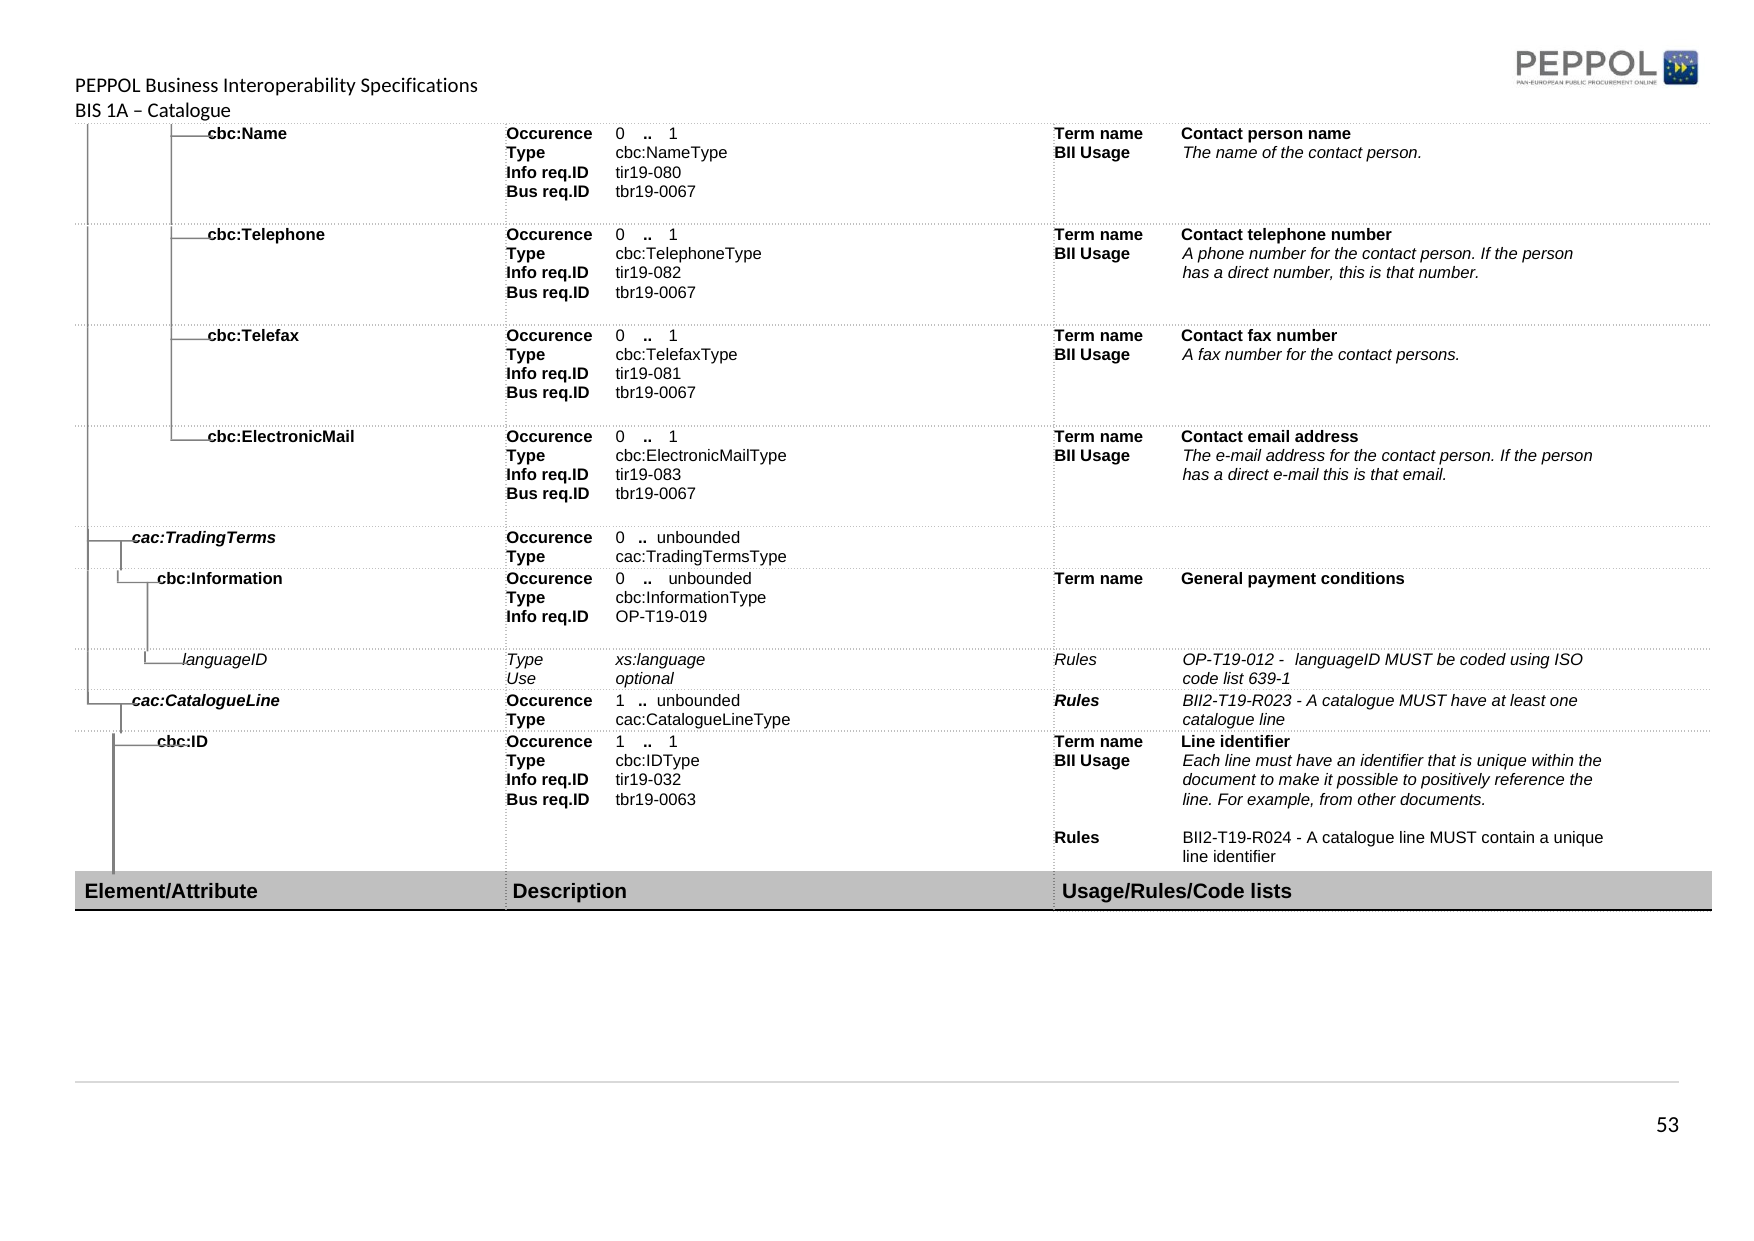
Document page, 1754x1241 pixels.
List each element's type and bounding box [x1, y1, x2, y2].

picture [1481, 27, 1736, 111]
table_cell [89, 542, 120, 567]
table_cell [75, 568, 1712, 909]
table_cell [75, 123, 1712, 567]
